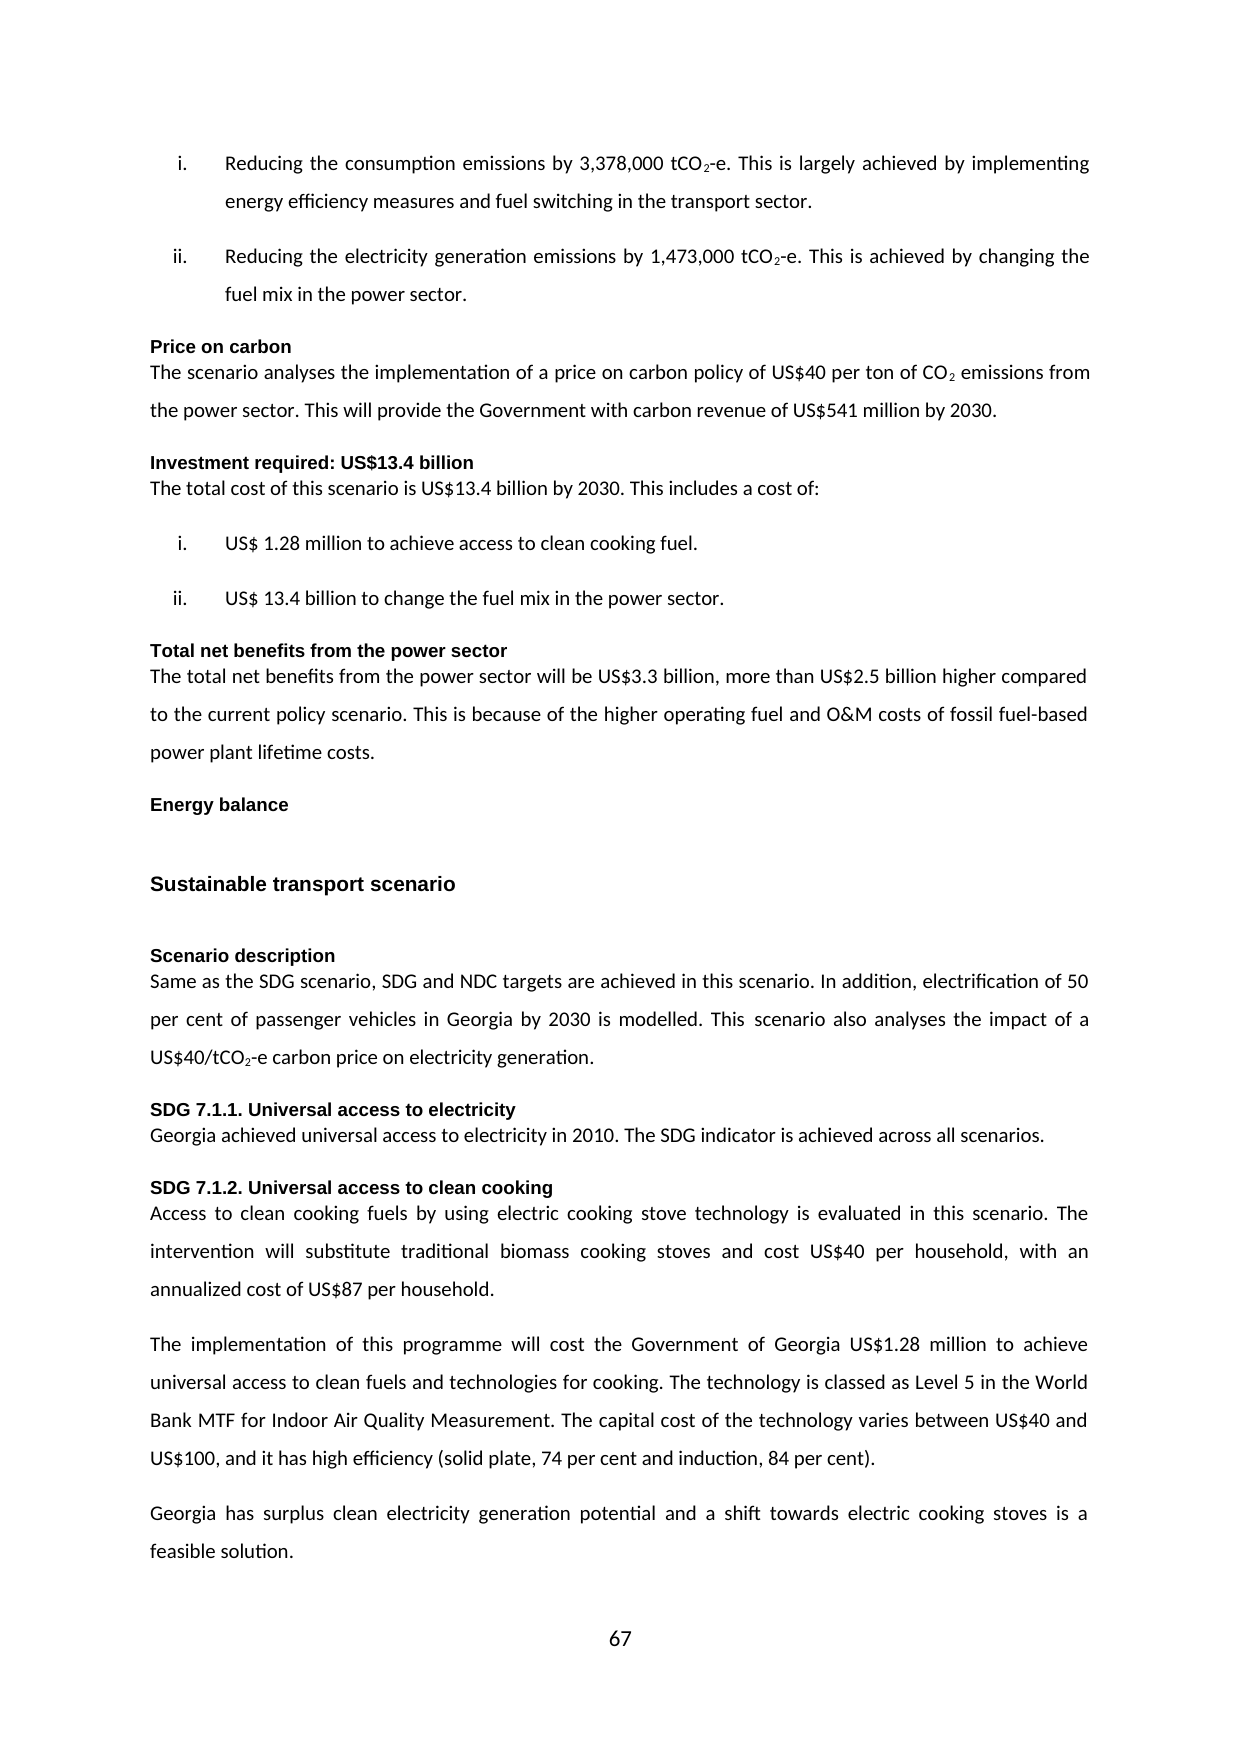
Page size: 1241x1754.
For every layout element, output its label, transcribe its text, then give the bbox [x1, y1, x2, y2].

text The total net benefits from the power sector will be US$3.3 billion, more than US$2.5 billion higher compared to the current policy scenario. This is because of the higher operating fuel and O&M costs of fossil fuel-based power plant lifetime costs. [150, 663, 1090, 764]
text Georgia achieved universal access to electricity in 2010. The SDG indicator is achieved across all scenarios. [150, 1122, 1090, 1147]
subtitle Investment required: US$13.4 billion [150, 452, 1090, 473]
subtitle Scenario description [150, 944, 1090, 966]
subtitle SDG 7.1.1. Universal access to electricity [150, 1099, 1090, 1120]
list Reducing the consumption emissions by 3,378,000 tCO2-e. This is largely achieved by implementing energy efficiency measures and fuel switching in the transport sector. [187, 150, 1090, 213]
list US$ 1.28 million to achieve access to clean cooking fuel. [187, 530, 1090, 555]
subtitle Total net benefits from the power sector [150, 639, 1090, 661]
list US$ 13.4 billion to change the fuel mix in the power sector. [187, 585, 1090, 610]
text Georgia has surplus clean electricity generation potential and a shift towards electric cooking stoves is a feasible solution. [150, 1500, 1090, 1564]
subtitle Sustainable transport scenario [150, 872, 1090, 896]
list Reducing the electricity generation emissions by 1,473,000 tCO2-e. This is achieved by changing the fuel mix in the power sector. [187, 243, 1090, 306]
text The implementation of this programme will cost the Government of Georgia US$1.28 million to achieve universal access to clean fuels and technologies for cooking. The technology is classed as Level 5 in the World Bank MTF for Indoor Air Quality Measurement. The capital cost of the technology varies between US$40 and US$100, and it has high efficiency (solid plate, 74 per cent and induction, 84 per cent). [150, 1331, 1090, 1471]
text Same as the SDG scenario, SDG and NDC targets are achieved in this scenario. In addition, electrification of 50 per cent of passenger vehicles in Georgia by 2030 is modelled. This scenario also analyses the impact of a US$40/tCO2-e carbon price on electricity generation. [150, 968, 1090, 1069]
subtitle Energy balance [150, 794, 1090, 815]
subtitle SDG 7.1.2. Universal access to clean cooking [150, 1177, 1090, 1198]
text Access to clean cooking fuels by using electric cooking stove technology is evaluated in this scenario. The intervention will substitute traditional biomass cooking stoves and cost US$40 per household, with an annualized cost of US$87 per household. [150, 1200, 1090, 1302]
text The scenario analyses the implementation of a price on carbon policy of US$40 per ton of CO2 emissions from the power sector. This will provide the Government with carbon revenue of US$541 million by 2030. [150, 359, 1090, 423]
text The total cost of this scenario is US$13.4 billion by 2030. This includes a cost of: [150, 475, 1090, 501]
subtitle Price on carbon [150, 336, 1090, 357]
